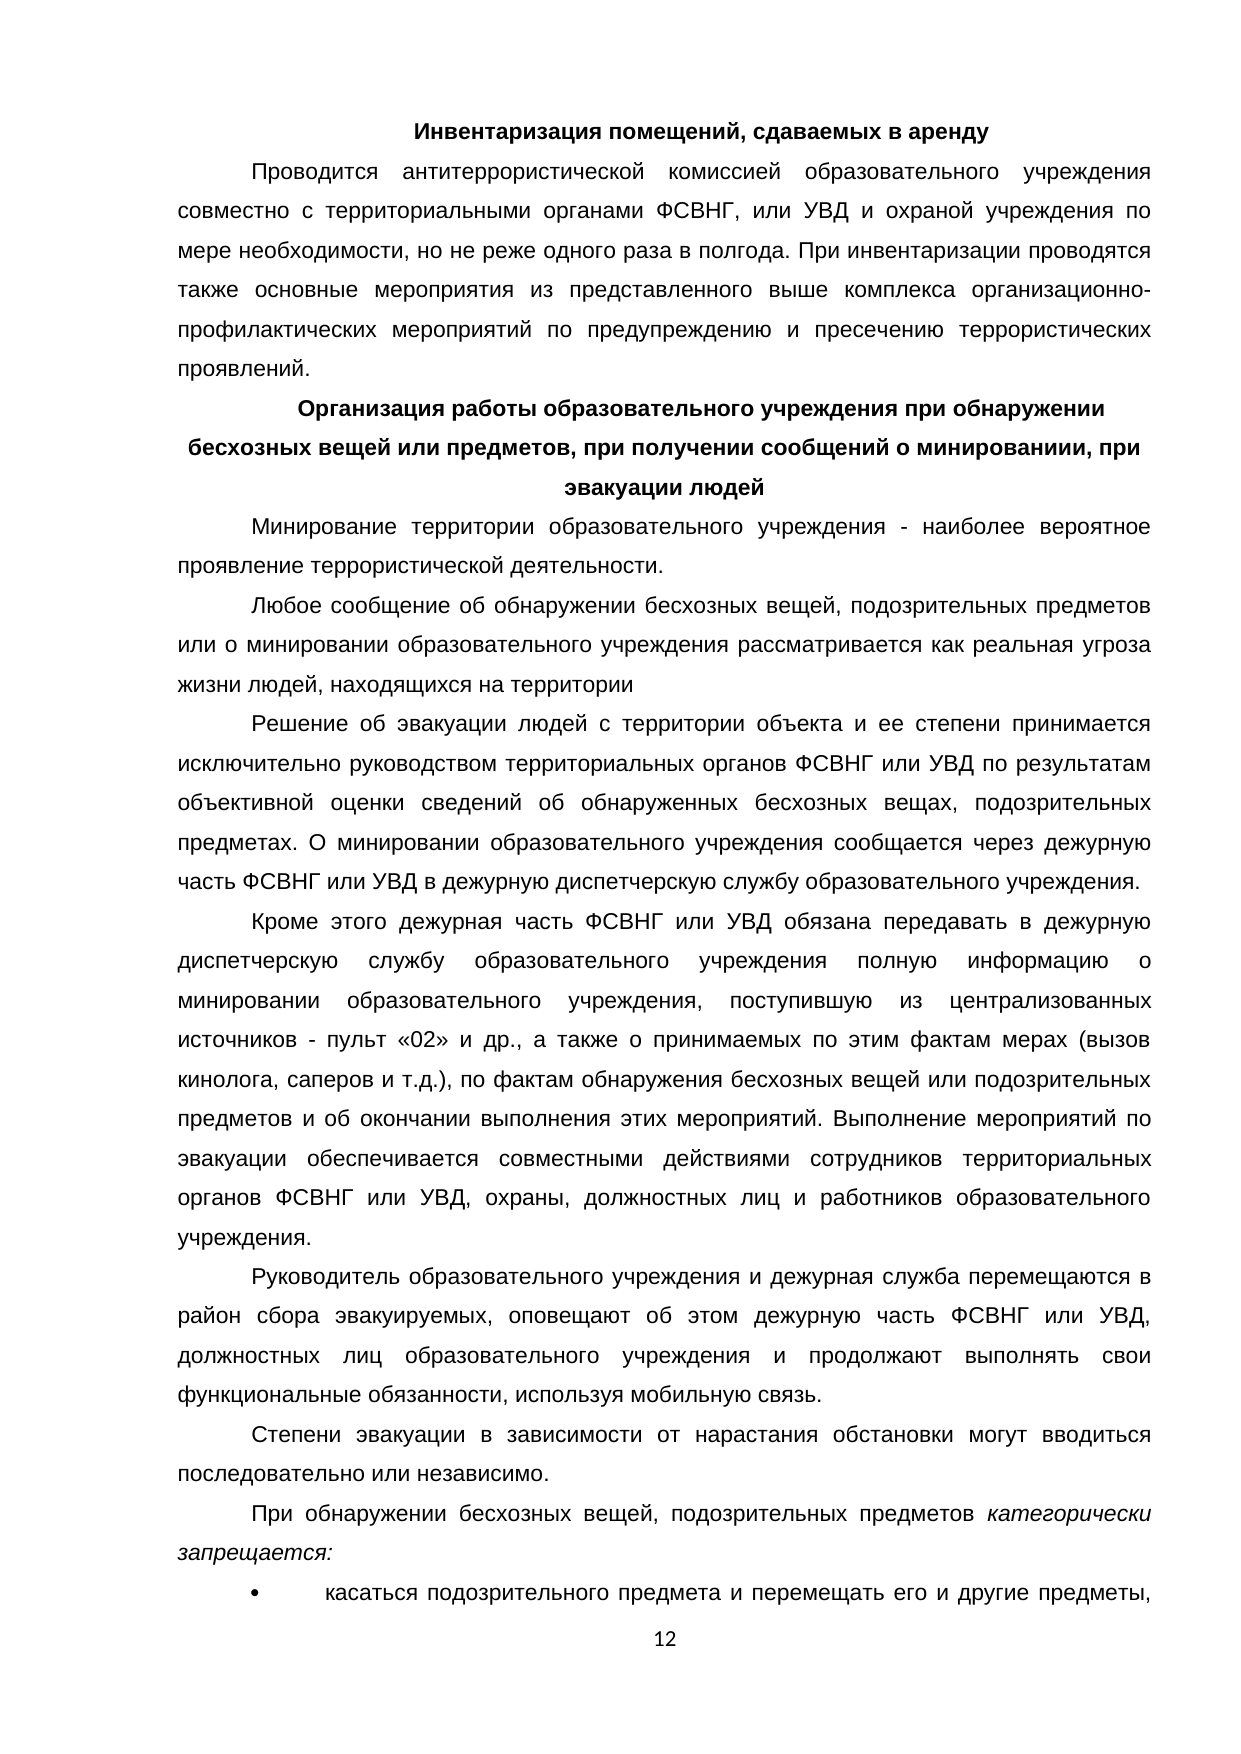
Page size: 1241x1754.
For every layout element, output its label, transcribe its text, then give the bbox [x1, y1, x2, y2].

text Руководитель образовательного учреждения и дежурная служба перемещаются в район сбора эвакуируемых, оповещают об этом дежурную часть ФСВНГ или УВД, должностных лиц образовательного учреждения и продолжают выполнять свои функциональные обязанности, используя мобильную связь. [177, 1263, 1152, 1408]
text Минирование территории образовательного учреждения - наиболее вероятное проявление террористической деятельности. [177, 513, 1152, 579]
text Инвентаризация помещений, сдаваемых в аренду [177, 118, 1152, 144]
text Степени эвакуации в зависимости от нарастания обстановки могут вводиться последовательно или независимо. [177, 1421, 1152, 1487]
text Организация работы образовательного учреждения при обнаружении бесхозных вещей или предметов, при получении сообщений о минированиии, при эвакуации людей [177, 394, 1152, 500]
text Проводится антитеррористической комиссией образовательного учреждения совместно с территориальными органами ФСВНГ, или УВД и охраной учреждения по мере необходимости, но не реже одного раза в полгода. При инвентаризации проводятся также основные мероприятия из представленного выше комплекса организационно-профилактических мероприятий по предупреждению и пресечению террористических проявлений. [177, 158, 1152, 381]
text При обнаружении бесхозных вещей, подозрительных предметов категорически запрещается: [177, 1500, 1152, 1566]
text Любое сообщение об обнаружении бесхозных вещей, подозрительных предметов или о минировании образовательного учреждения рассматривается как реальная угроза жизни людей, находящихся на территории [177, 592, 1152, 697]
text Решение об эвакуации людей с территории объекта и ее степени принимается исключительно руководством территориальных органов ФСВНГ или УВД по результатам объективной оценки сведений об обнаруженных бесхозных вещах, подозрительных предметах. О минировании образовательного учреждения сообщается через дежурную часть ФСВНГ или УВД в дежурную диспетчерскую службу образовательного учреждения. [177, 710, 1152, 894]
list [177, 1579, 1152, 1605]
text Кроме этого дежурная часть ФСВНГ или УВД обязана передавать в дежурную диспетчерскую службу образовательного учреждения полную информацию о минировании образовательного учреждения, поступившую из централизованных источников - пульт «02» и др., а также о принимаемых по этим фактам мерах (вызов кинолога, саперов и т.д.), по фактам обнаружения бесхозных вещей или подозрительных предметов и об окончании выполнения этих мероприятий. Выполнение мероприятий по эвакуации обеспечивается совместными действиями сотрудников территориальных органов ФСВНГ или УВД, охраны, должностных лиц и работников образовательного учреждения. [177, 908, 1152, 1250]
